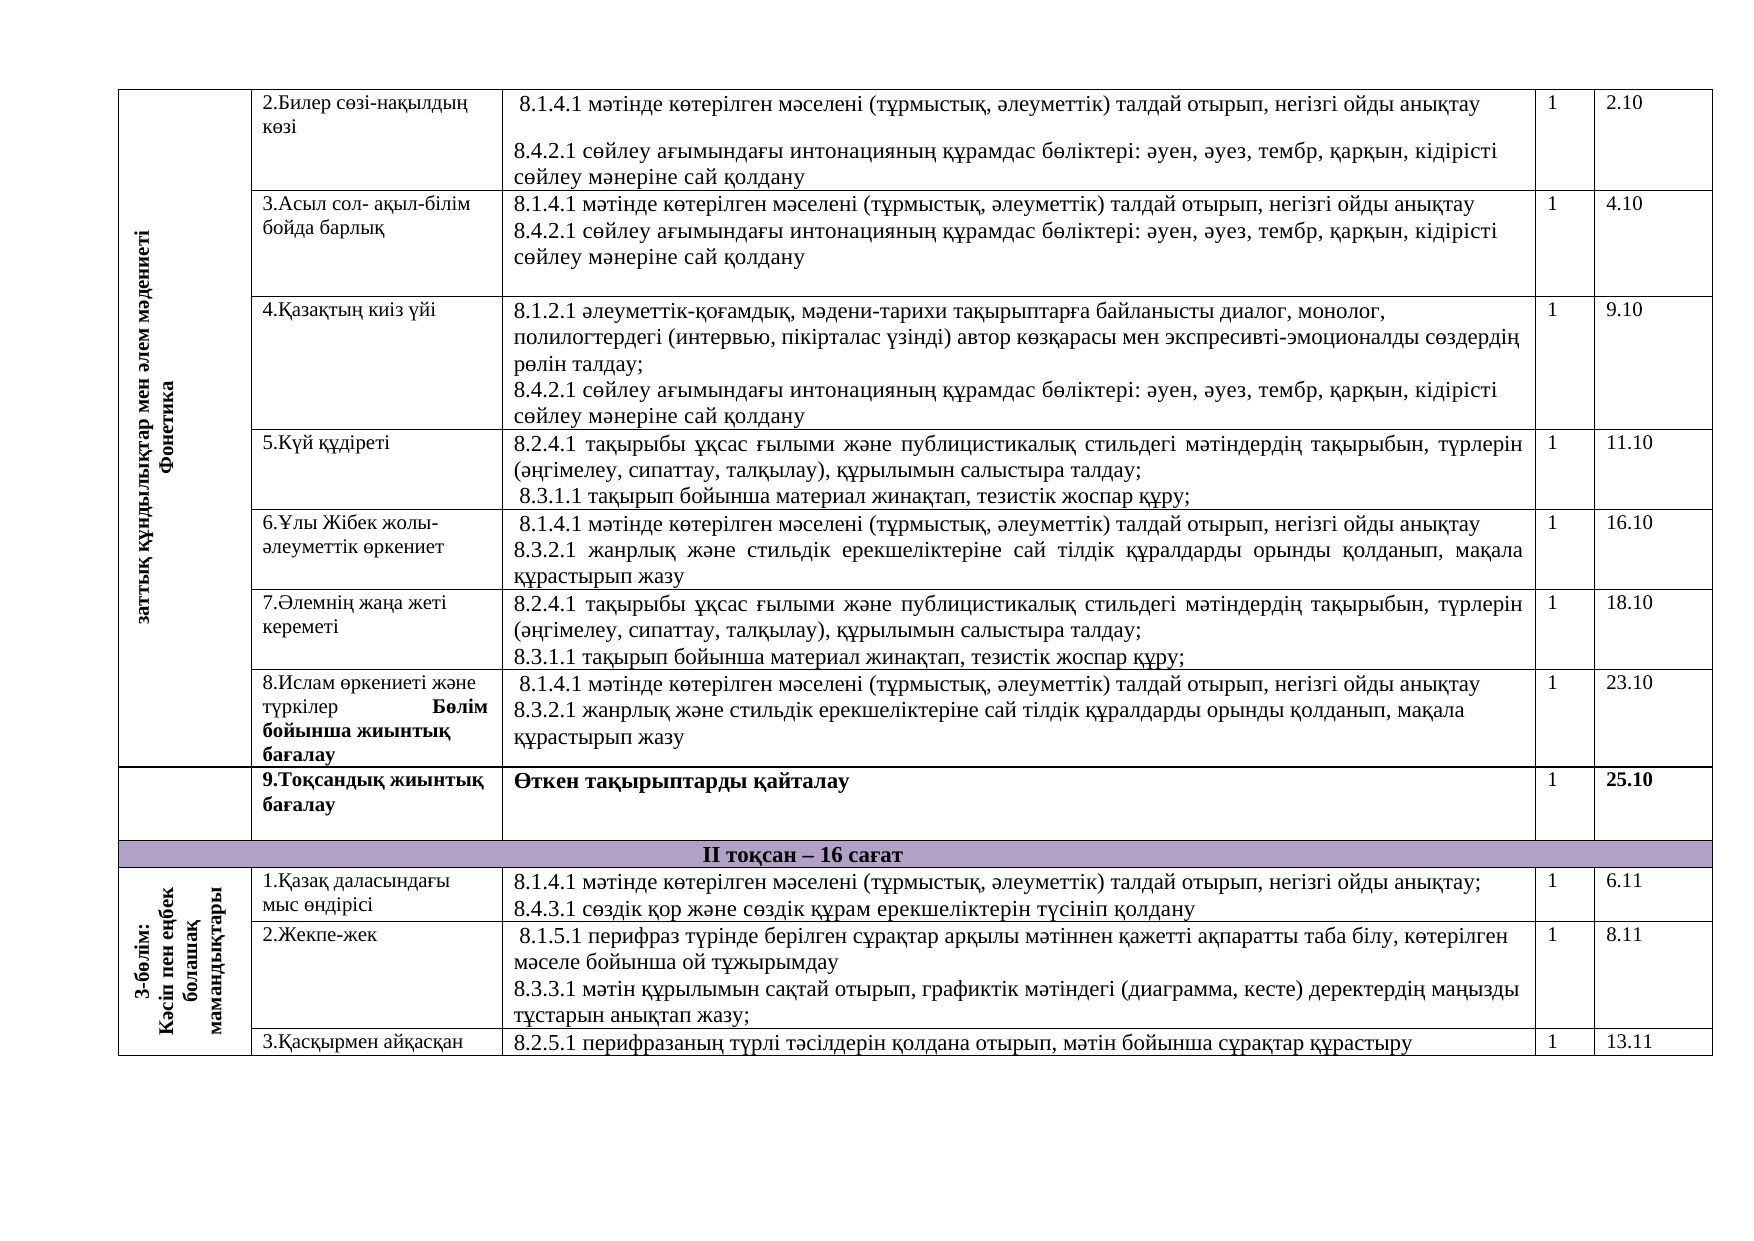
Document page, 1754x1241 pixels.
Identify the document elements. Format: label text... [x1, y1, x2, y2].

table_cell Өткен тақырыптарды қайталау [503, 768, 1535, 840]
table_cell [503, 90, 1535, 189]
table_cell 1 [1536, 922, 1594, 1027]
table_cell 1 [1536, 590, 1594, 669]
table_cell 23.10 [1595, 670, 1712, 766]
table_cell 8.11 [1595, 922, 1712, 1027]
table_cell ІІ тоқсан – 16 сағат [119, 841, 1712, 867]
table_cell 2.Билер сөзі-нақылдың көзі [252, 90, 502, 189]
table_cell 8.2.4.1 тақырыбы ұқсас ғылыми және публицистикалық стильдегі мәтіндердің тақырыбын, түрлерін (әңгімелеу, сипаттау, талқылау), құрылымын салыстыра талдау; 8.3.1.1 тақырып бойынша материал жинақтап, тезистік жоспар құру; [503, 430, 1535, 509]
table_cell 6.Ұлы Жібек жолы-әлеуметтік өркениет [252, 510, 502, 589]
table_cell 5.Күй құдіреті [252, 430, 502, 509]
table_cell 2.Жекпе-жек [252, 922, 502, 1027]
table_cell 8.1.5.1 перифраз түрінде берілген сұрақтар арқылы мәтіннен қажетті ақпаратты таба білу, көтерілген мәселе бойынша ой тұжырымдау 8.3.3.1 мәтін құрылымын сақтай отырып, графиктік мәтіндегі (диаграмма, кесте) деректердің маңызды тұстарын анықтап жазу; [503, 922, 1535, 1027]
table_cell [119, 90, 251, 766]
table_cell 8.2.4.1 тақырыбы ұқсас ғылыми және публицистикалық стильдегі мәтіндердің тақырыбын, түрлерін (әңгімелеу, сипаттау, талқылау), құрылымын салыстыра талдау; 8.3.1.1 тақырып бойынша материал жинақтап, тезистік жоспар құру; [503, 590, 1535, 669]
table_cell 1 [1536, 191, 1594, 296]
table_cell 9.10 [1595, 297, 1712, 429]
table_cell 1 [1536, 1029, 1594, 1055]
table_cell 1 [1536, 670, 1594, 766]
table_cell 4.Қазақтың киіз үйі [252, 297, 502, 429]
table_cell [252, 1029, 502, 1055]
table_cell 1.Қазақ даласындағы мыс өндірісі [252, 868, 502, 921]
table_cell 7.Әлемнің жаңа жеті кереметі [252, 590, 502, 669]
table_cell 8.1.4.1 мәтінде көтерілген мәселені (тұрмыстық, әлеуметтік) талдай отырып, негізгі ойды анықтау; 8.4.3.1 сөздік қор және сөздік құрам ерекшеліктерін түсініп қолдану [503, 868, 1535, 921]
table_cell 25.10 [1595, 768, 1712, 840]
table_cell 6.11 [1595, 868, 1712, 921]
table_cell 4.10 [1595, 191, 1712, 296]
table_cell 8.1.4.1 мәтінде көтерілген мәселені (тұрмыстық, әлеуметтік) талдай отырып, негізгі ойды анықтау 8.3.2.1 жанрлық және стильдік ерекшеліктеріне сай тілдік құралдарды орынды қолданып, мақала құрастырып жазу [503, 670, 1535, 766]
table_cell 3-бөлім: Кәсіп пен еңбек болашақ мамандықтары Лексика [119, 868, 251, 1055]
table_cell 1 [1536, 430, 1594, 509]
table_cell 3.Асыл сол- ақыл-білім бойда барлық [252, 191, 502, 296]
table_cell 8.1.2.1 әлеуметтік-қоғамдық, мәдени-тарихи тақырыптарға байланысты диалог, монолог, полилогтердегі (интервью, пікірталас үзінді) автор көзқарасы мен экспресивті-эмоционалды сөздердің рөлін талдау; 8.4.2.1 сөйлеу ағымындағы интонацияның құрамдас бөліктері: әуен, әуез, тембр, қарқын, кідірісті сөйлеу мәнеріне сай қолдану [503, 297, 1535, 429]
table_cell 1 [1536, 768, 1594, 840]
table_cell 11.10 [1595, 430, 1712, 509]
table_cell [503, 1029, 1535, 1055]
table_cell 13.11 [1595, 1029, 1712, 1055]
table_cell 2.10 [1595, 90, 1712, 189]
table_cell 1 [1536, 90, 1594, 189]
table_cell 18.10 [1595, 590, 1712, 669]
table_cell 1 [1536, 868, 1594, 921]
table_cell 8.Ислам өркениеті және түркілер Бөлім бойынша жиынтық бағалау [252, 670, 502, 766]
table_cell 1 [1536, 510, 1594, 589]
table_cell 8.1.4.1 мәтінде көтерілген мәселені (тұрмыстық, әлеуметтік) талдай отырып, негізгі ойды анықтау 8.3.2.1 жанрлық және стильдік ерекшеліктеріне сай тілдік құралдарды орынды қолданып, мақала құрастырып жазу [503, 510, 1535, 589]
table_cell 1 [1536, 297, 1594, 429]
table_cell 16.10 [1595, 510, 1712, 589]
table_cell 9.Тоқсандық жиынтық бағалау [252, 768, 502, 840]
table_cell [119, 768, 251, 840]
